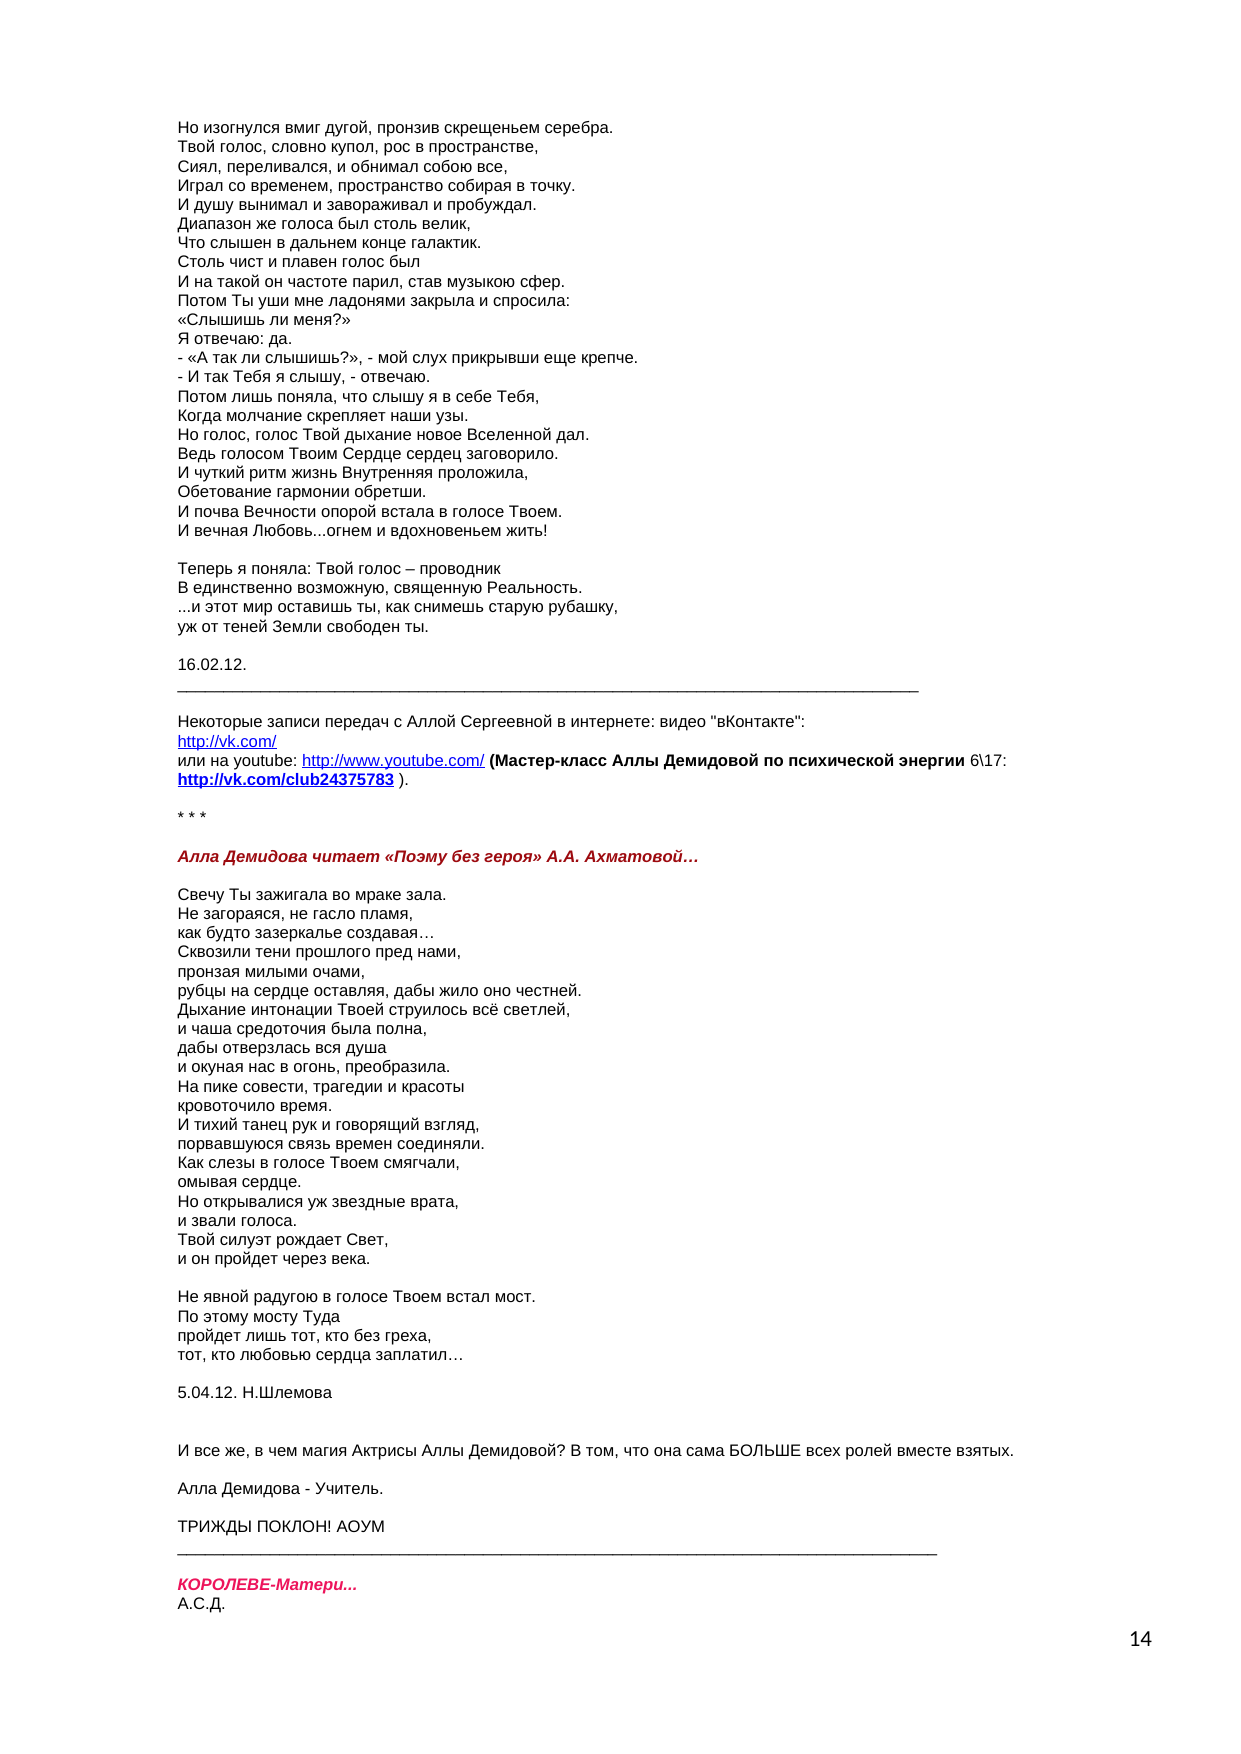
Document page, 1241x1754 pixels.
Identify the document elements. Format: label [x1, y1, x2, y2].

table_header [177, 118, 1054, 1613]
